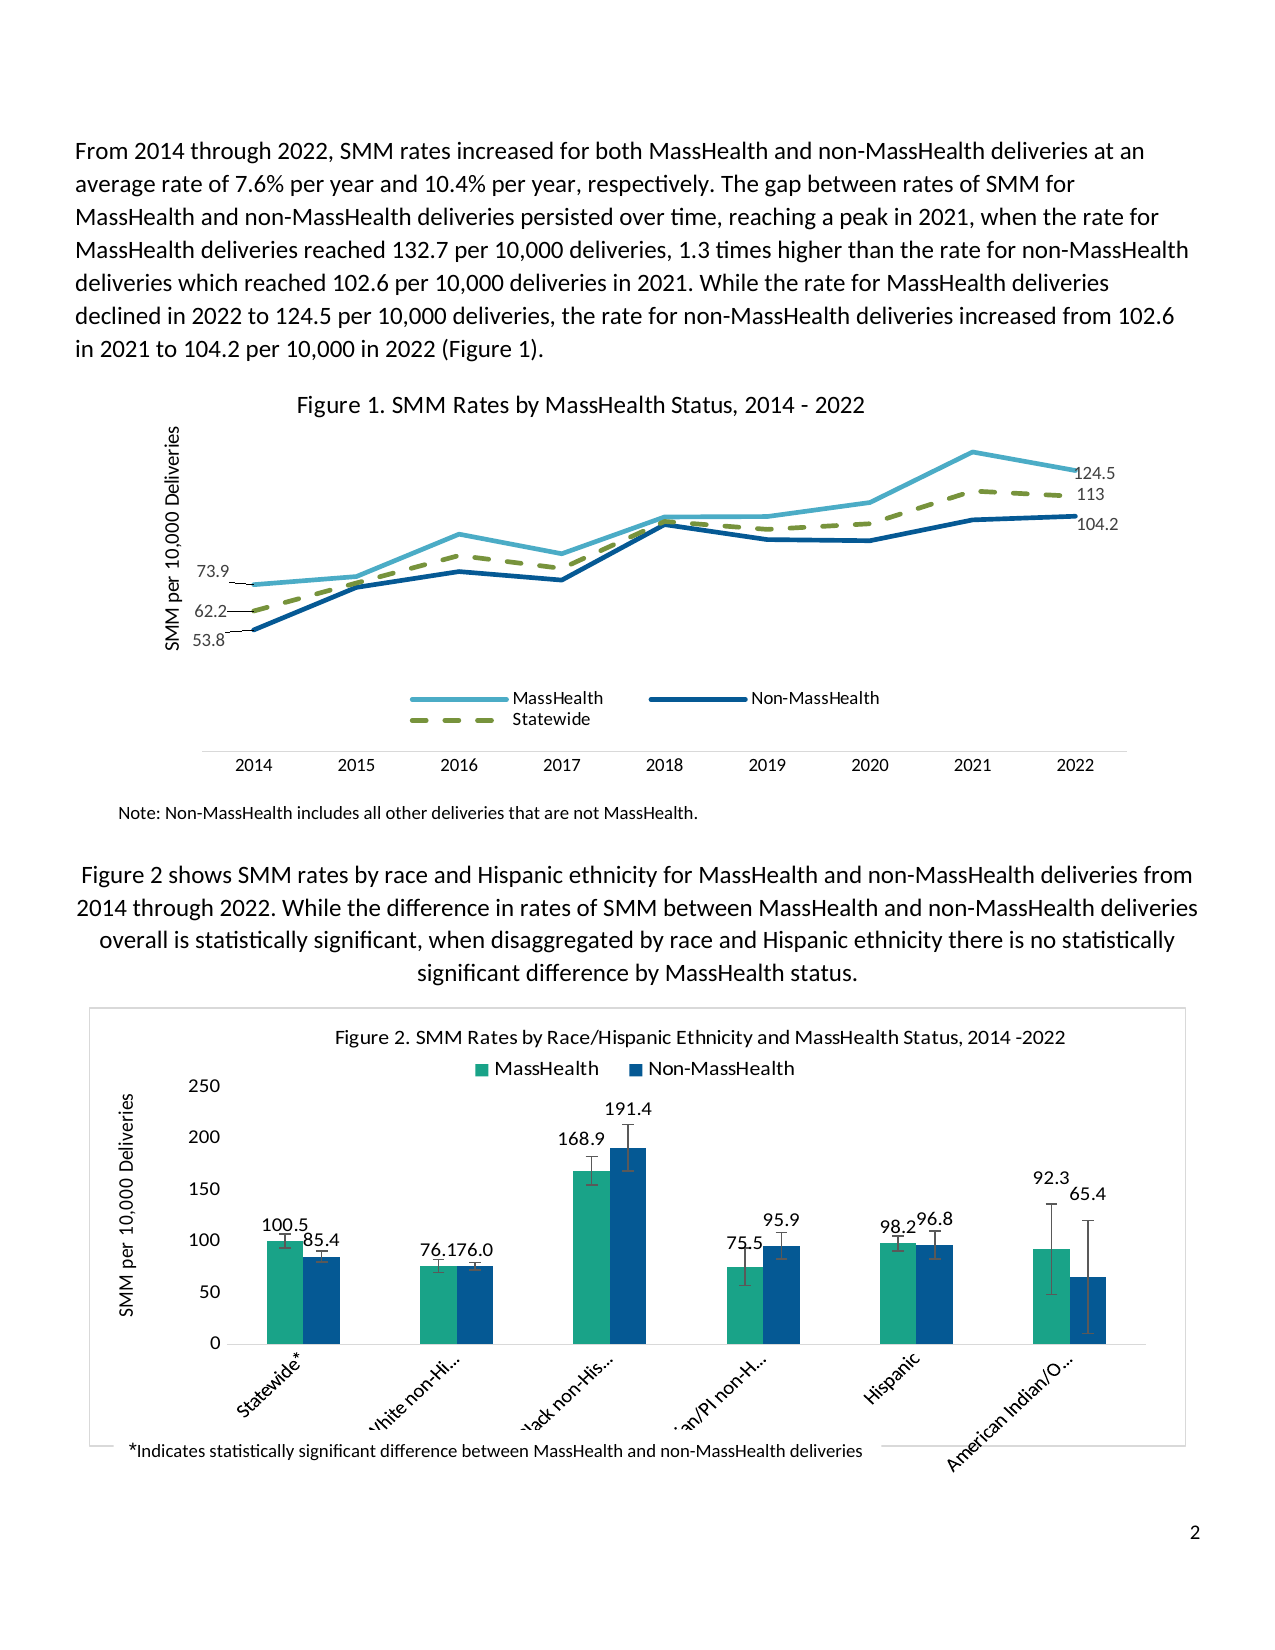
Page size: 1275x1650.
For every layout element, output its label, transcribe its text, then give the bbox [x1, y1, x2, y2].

text Figure 2 shows SMM rates by race and Hispanic ethnicity for MassHealth and non-MassHealth deliveries from 2014 through 2022. While the difference in rates of SMM between MassHealth and non-MassHealth deliveries overall is statistically significant, when disaggregated by race and Hispanic ethnicity there is no statistically significant difference by MassHealth status. [75, 859, 1200, 988]
text From 2014 through 2022, SMM rates increased for both MassHealth and non-MassHealth deliveries at an average rate of 7.6% per year and 10.4% per year, respectively. The gap between rates of SMM for MassHealth and non-MassHealth deliveries persisted over time, reaching a peak in 2021, when the rate for MassHealth deliveries reached 132.7 per 10,000 deliveries, 1.3 times higher than the rate for non-MassHealth deliveries which reached 102.6 per 10,000 deliveries in 2021. While the rate for MassHealth deliveries declined in 2022 to 124.5 per 10,000 deliveries, the rate for non-MassHealth deliveries increased from 102.6 in 2021 to 104.2 per 10,000 in 2022 (Figure 1). [75, 135, 1200, 363]
